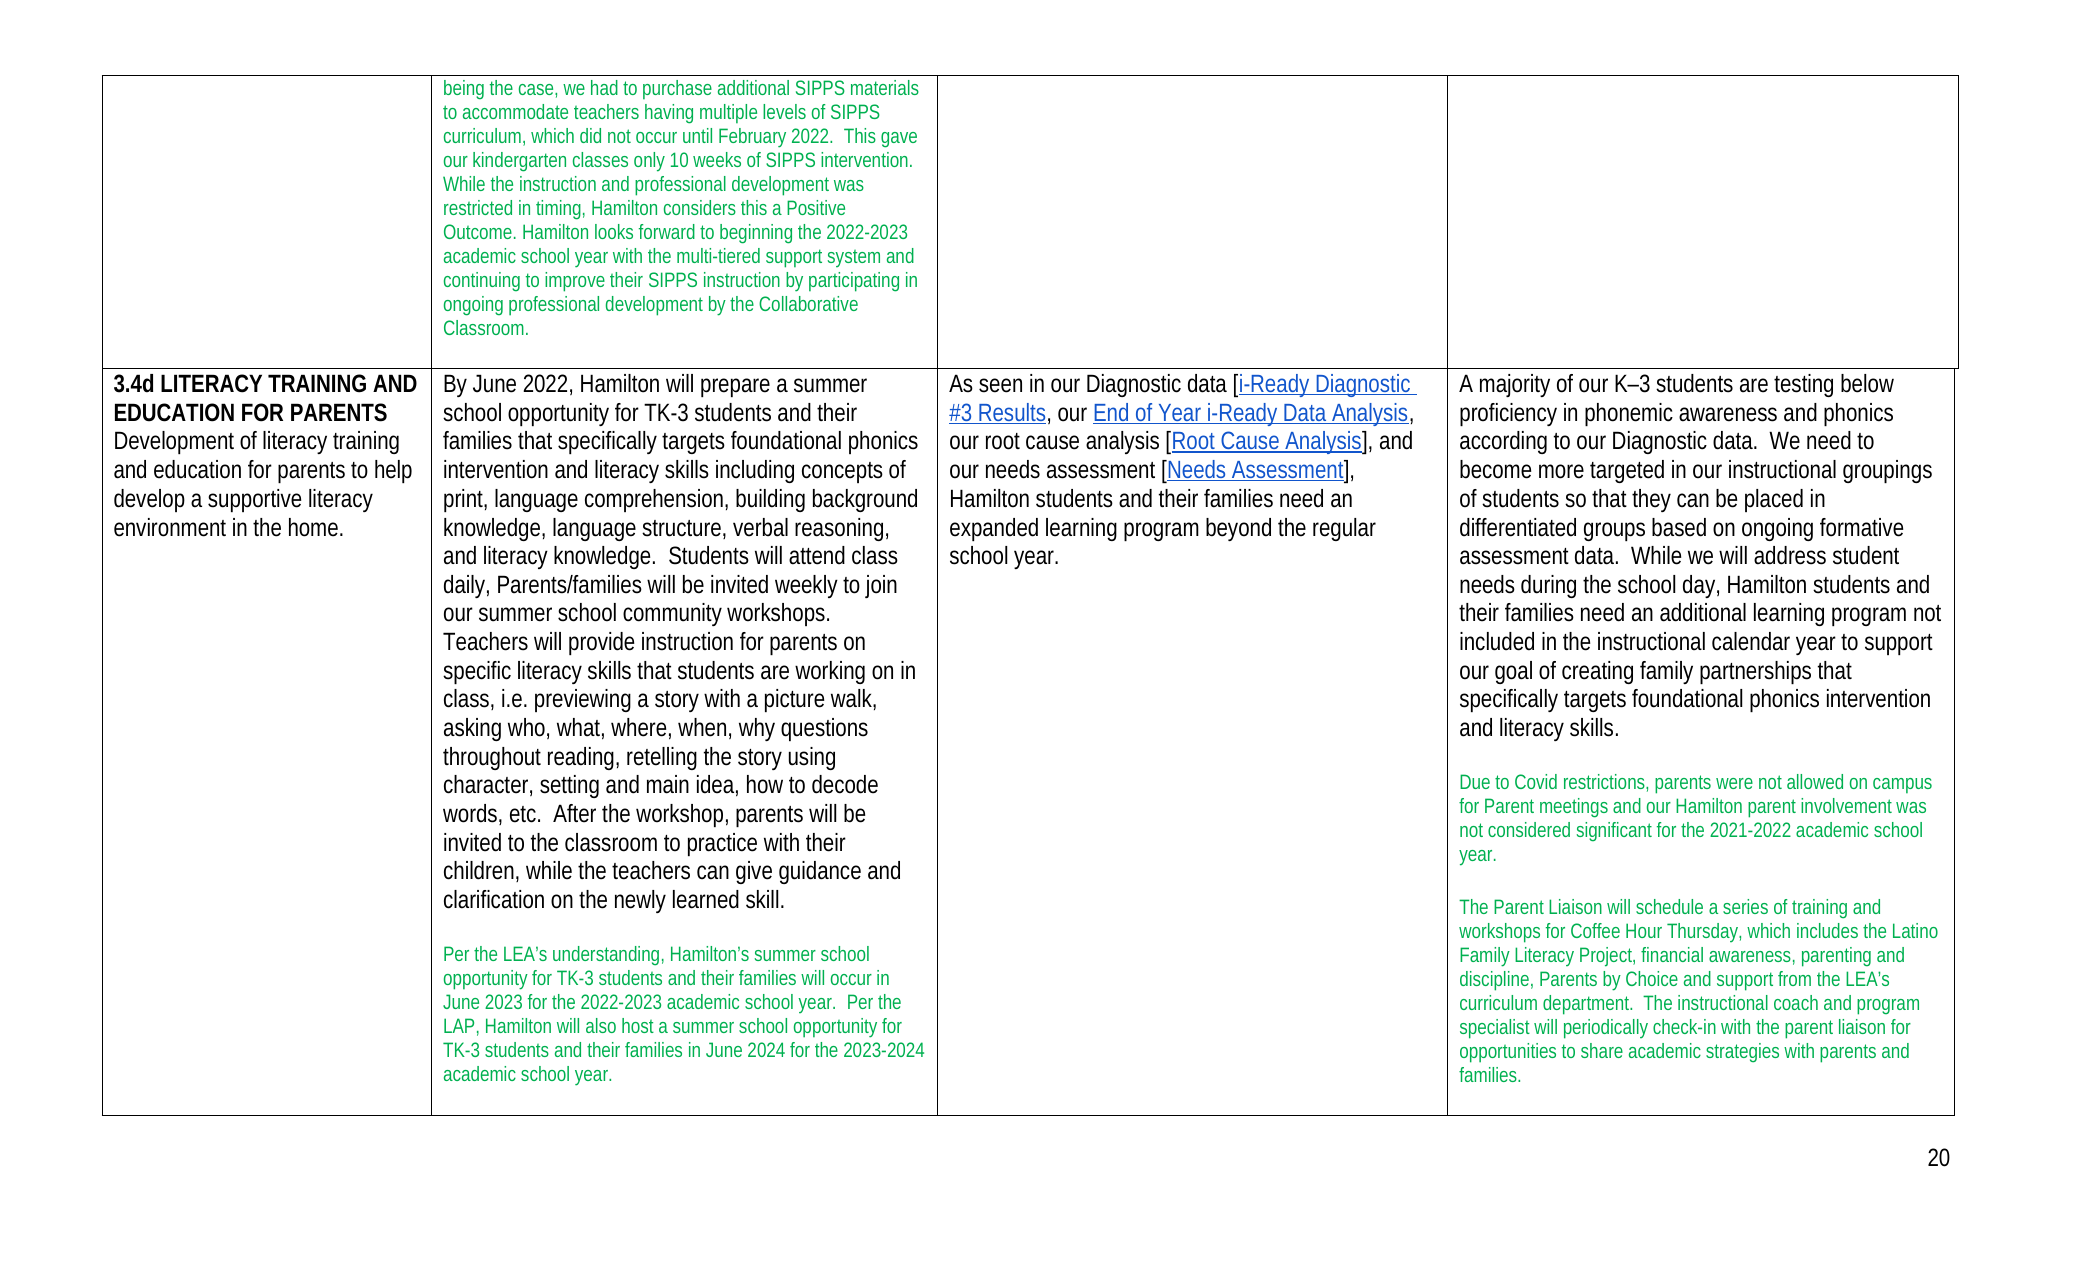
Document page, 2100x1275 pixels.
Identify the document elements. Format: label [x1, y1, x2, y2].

table_cell [432, 76, 937, 368]
table_cell [1448, 76, 1958, 368]
table_cell [103, 76, 431, 368]
table_cell [1448, 369, 1954, 1115]
table_cell [938, 76, 1447, 368]
table_cell [103, 369, 431, 1115]
table_cell [938, 369, 1447, 1115]
table_cell [432, 369, 937, 1115]
